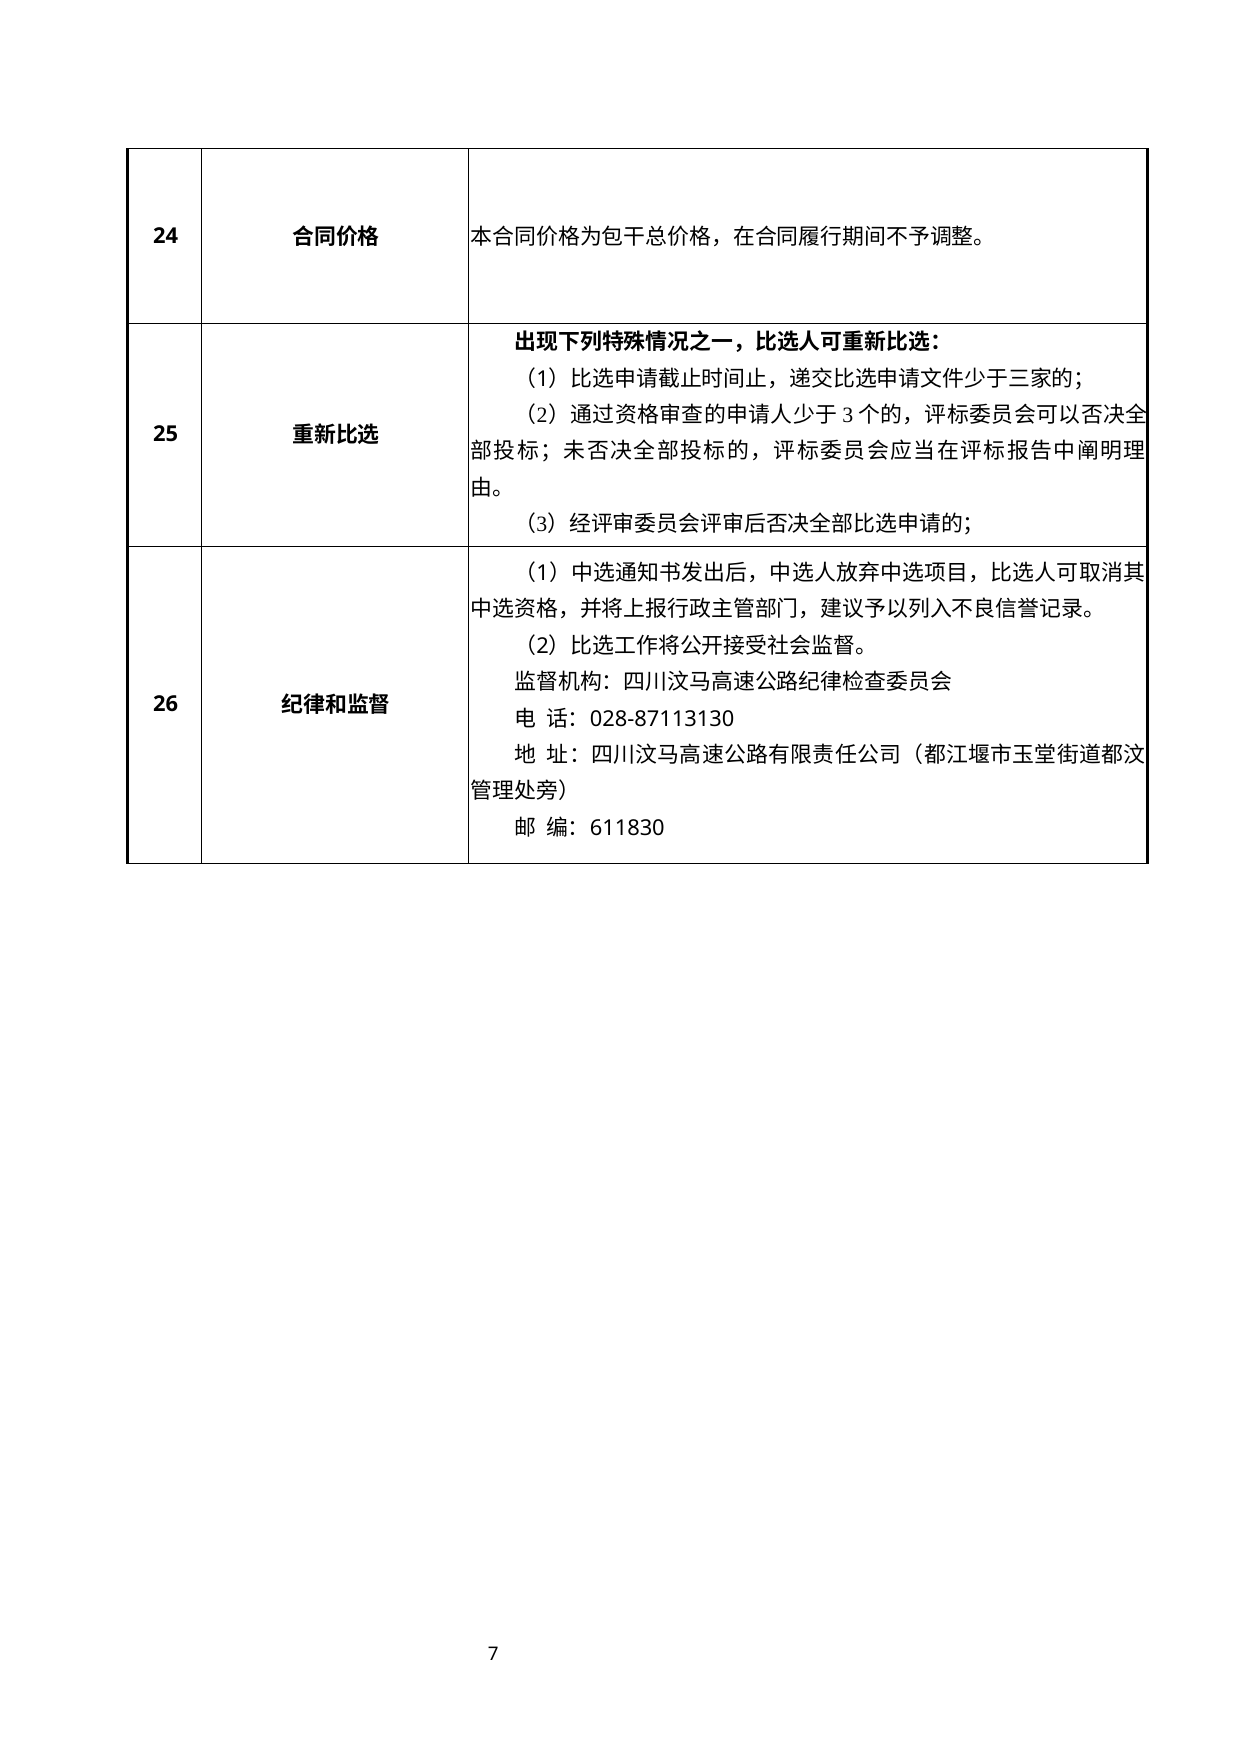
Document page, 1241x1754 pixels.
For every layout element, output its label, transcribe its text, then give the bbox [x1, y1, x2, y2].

table_cell 出现下列特殊情况之一，比选人可重新比选： （1）比选申请截止时间止，递交比选申请文件少于三家的； （2）通过资格审查的申请人少于3个的，评标委员会可以否决全部投标；未否决全部投标的，评标委员会应当在评标报告中阐明理由。 （3）经评审委员会评审后否决全部比选申请的； （4）评审委员会推荐的中选人均未能与比选人签订合同的； （5）法律规定的其他情形。 [469, 324, 1146, 546]
table_cell 重新比选 [202, 324, 468, 546]
table_cell 24 [129, 149, 201, 323]
table_cell 纪律和监督 [202, 547, 468, 862]
table_cell 本合同价格为包干总价格，在合同履行期间不予调整。 [469, 149, 1146, 323]
table_cell 25 [129, 324, 201, 546]
table_cell 合同价格 [202, 149, 468, 323]
table_cell 26 [129, 547, 201, 862]
table_cell （1）中选通知书发出后，中选人放弃中选项目，比选人可取消其中选资格，并将上报行政主管部门，建议予以列入不良信誉记录。 （2）比选工作将公开接受社会监督。 监督机构：四川汶马高速公路纪律检查委员会 电 话：028-87113130 地 址：四川汶马高速公路有限责任公司（都江堰市玉堂街道都汶管理处旁） 邮 编：611830 [469, 547, 1146, 862]
